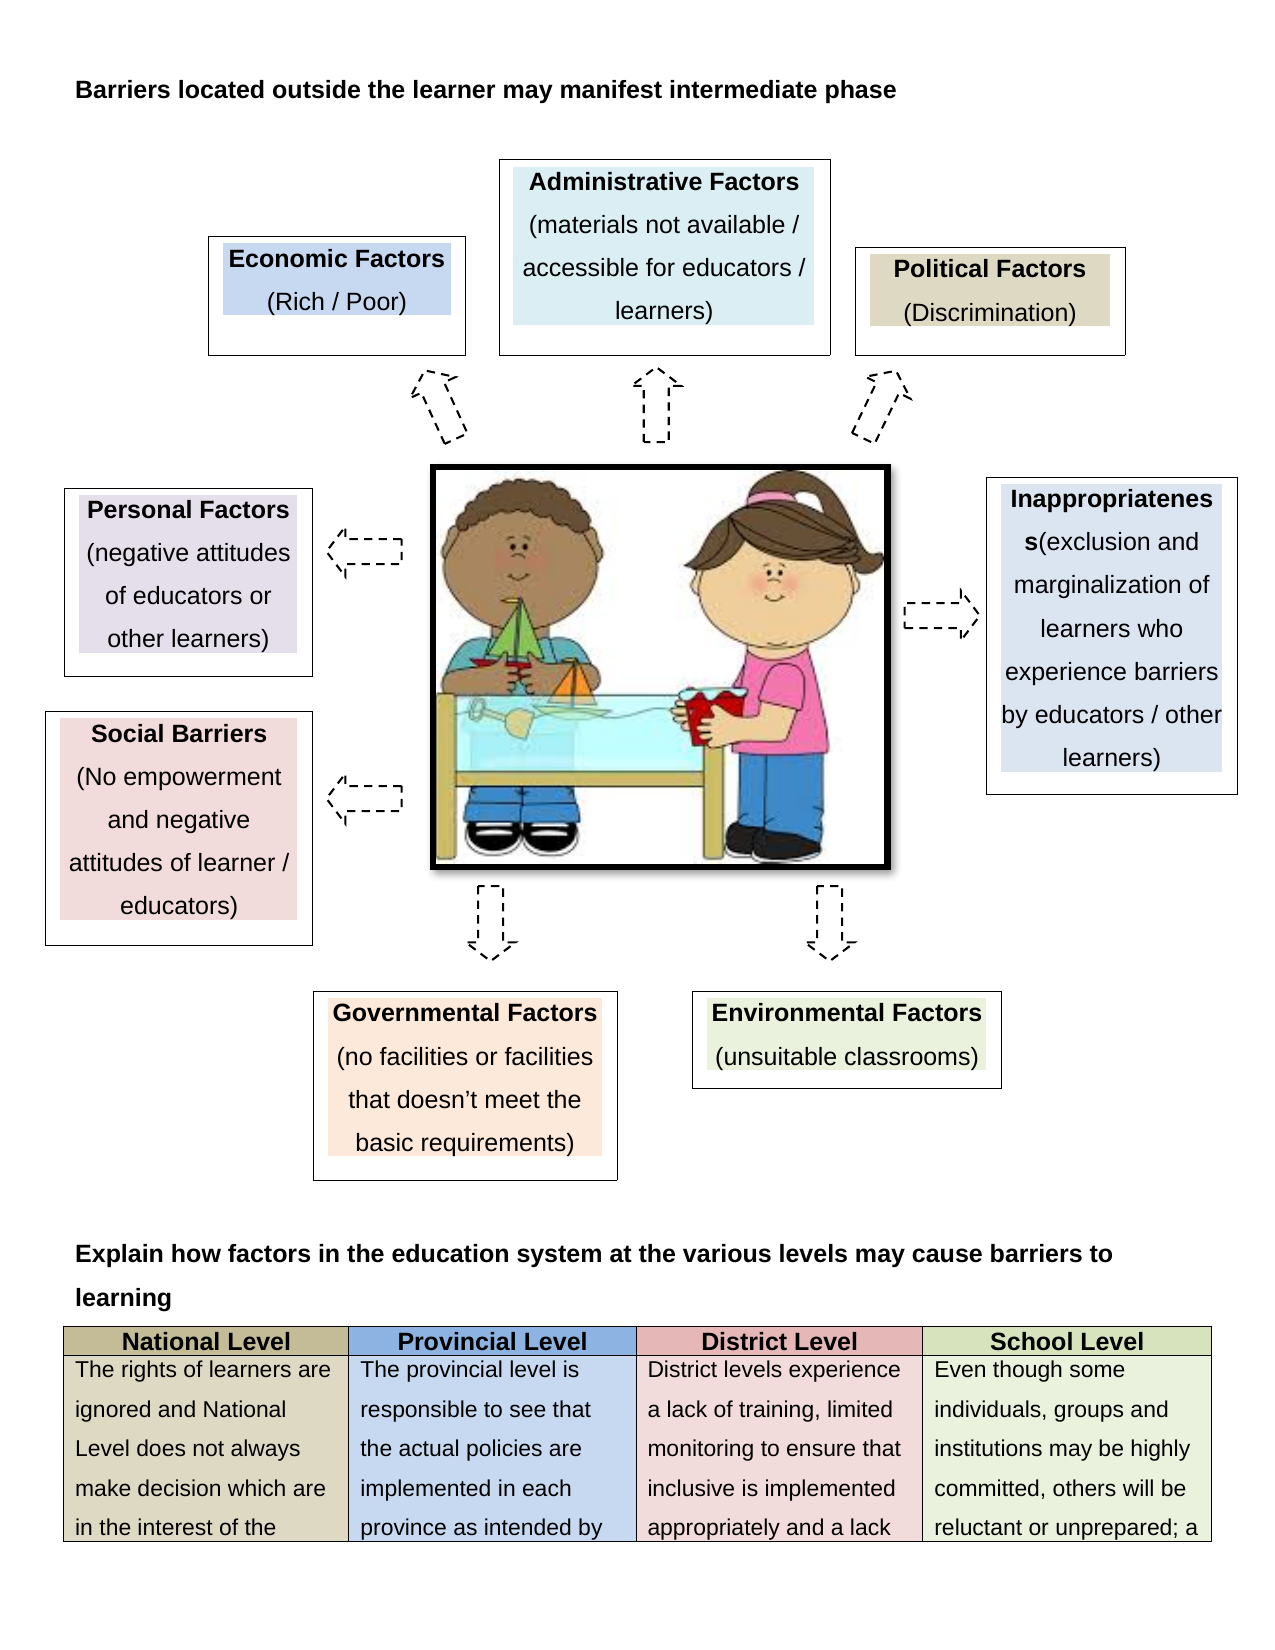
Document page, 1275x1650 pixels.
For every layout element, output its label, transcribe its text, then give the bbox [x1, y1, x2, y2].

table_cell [64, 1356, 348, 1541]
table_header National Level [64, 1327, 348, 1355]
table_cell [923, 1356, 1211, 1541]
table_header School Level [923, 1327, 1211, 1355]
text Explain how factors in the education system at the various levels may cause barriers to learning [75, 1239, 1200, 1311]
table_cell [637, 1356, 922, 1541]
text Barriers located outside the learner may manifest intermediate phase [75, 75, 1200, 104]
table_header District Level [637, 1327, 922, 1355]
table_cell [349, 1356, 636, 1541]
table_header Provincial Level [349, 1327, 636, 1355]
picture [436, 470, 884, 864]
